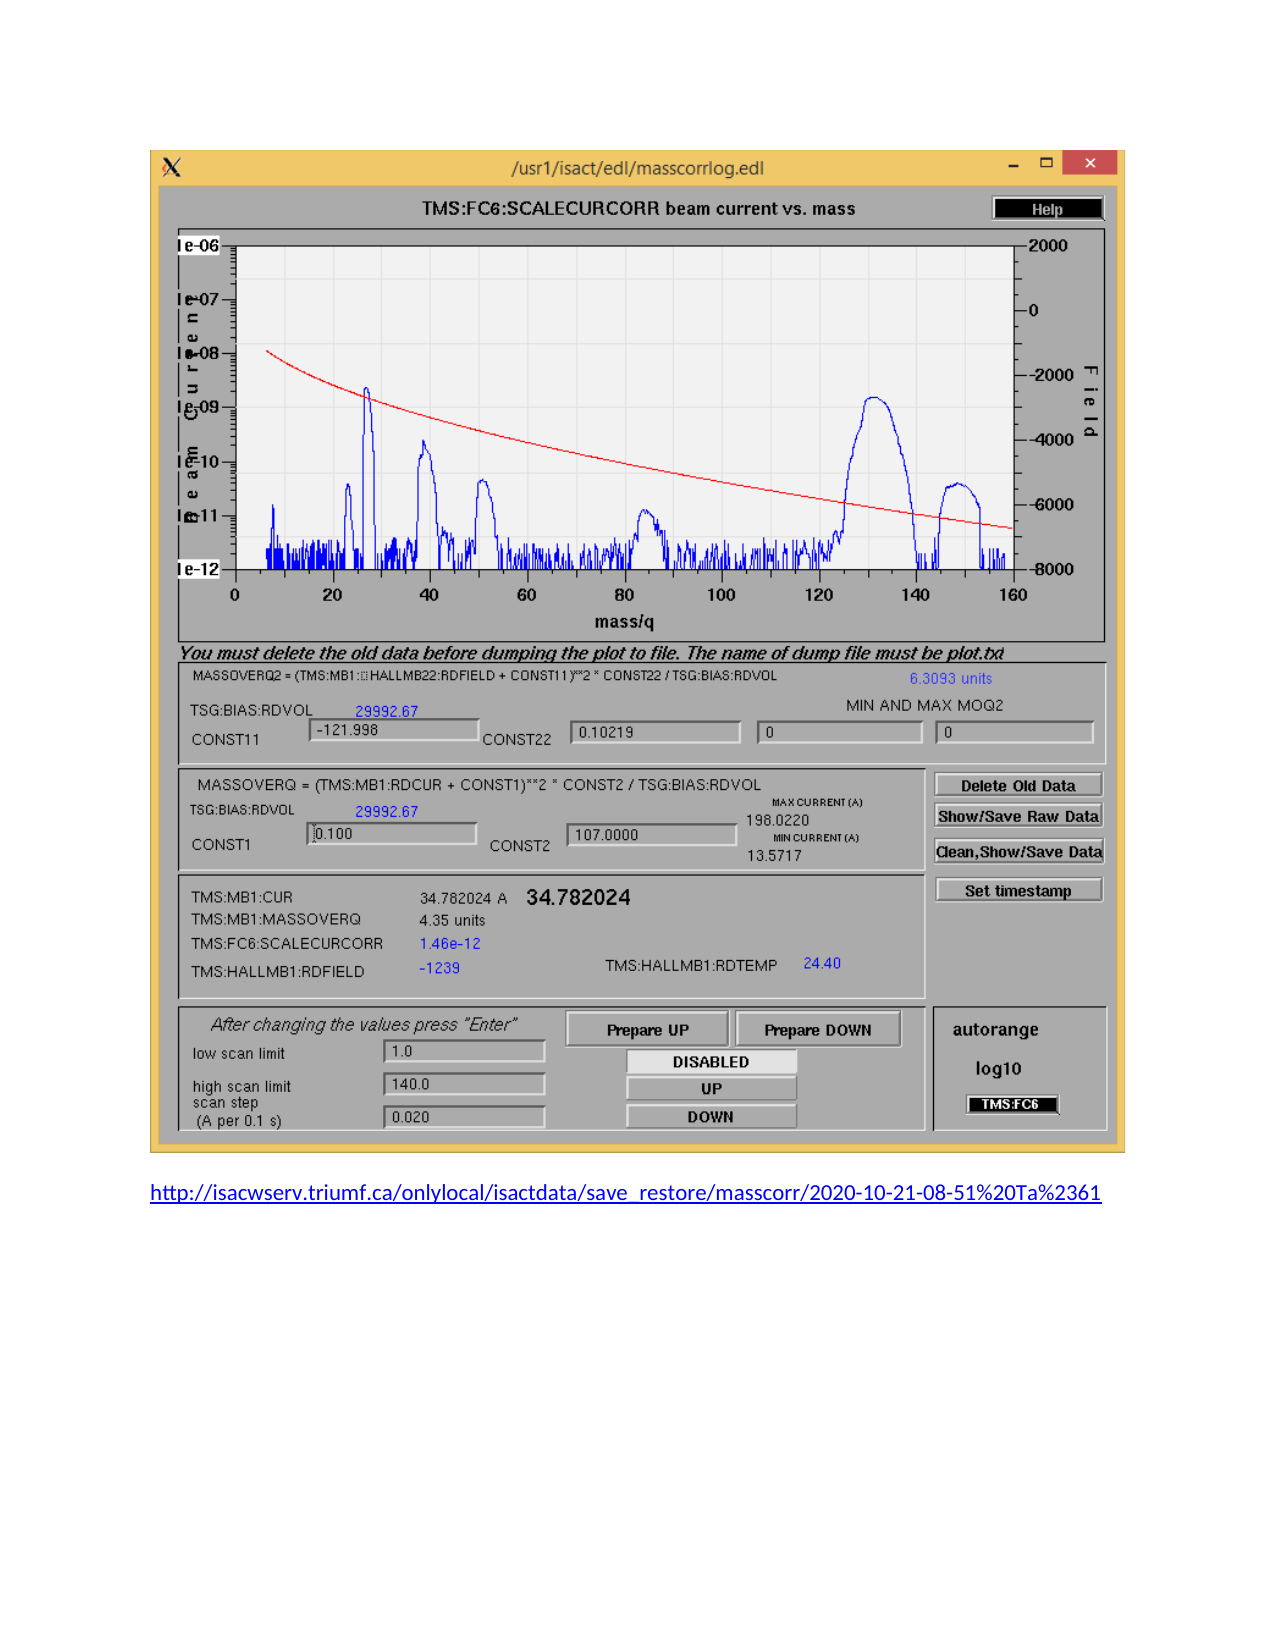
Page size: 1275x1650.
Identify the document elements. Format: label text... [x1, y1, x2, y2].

picture [150, 150, 1125, 1153]
text http://isacwserv.triumf.ca/onlylocal/isactdata/save_restore/masscorr/2020-10-21-08-51%20Ta%2361 [150, 1178, 1125, 1206]
